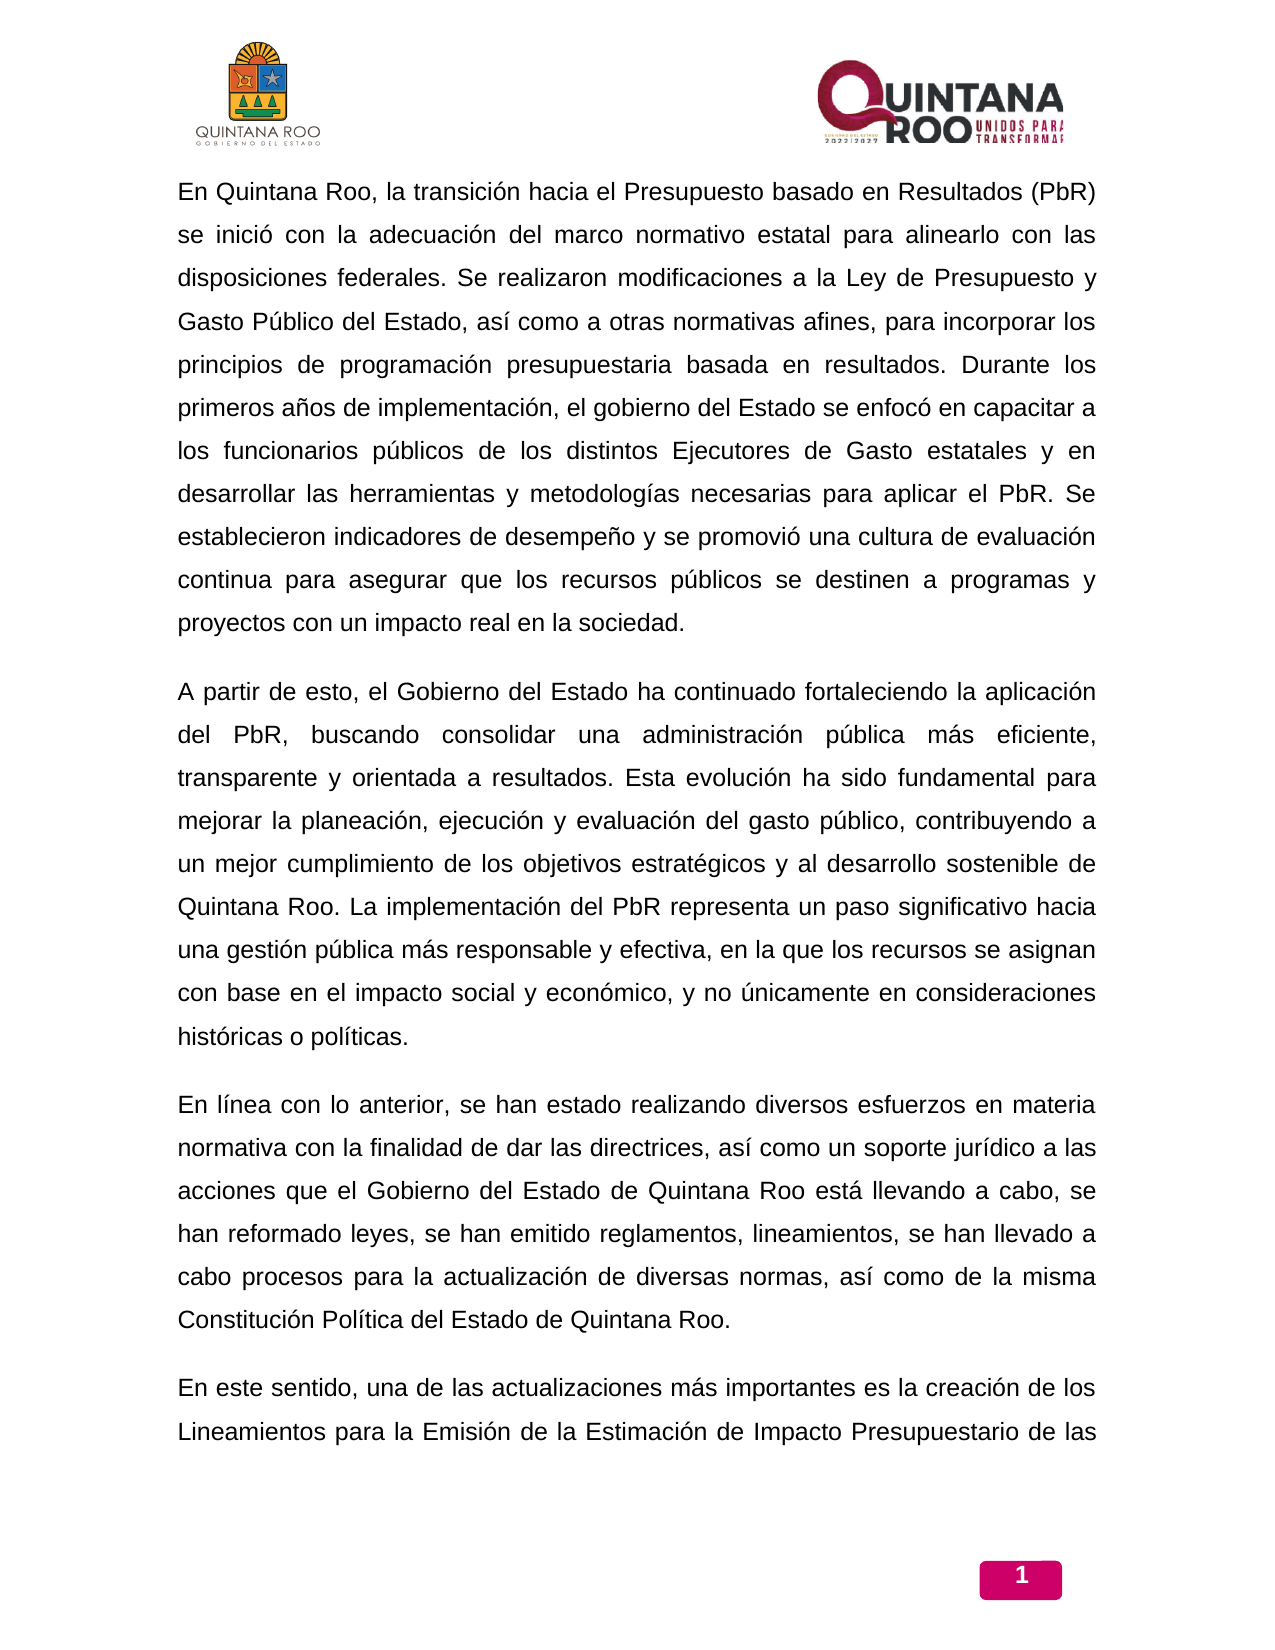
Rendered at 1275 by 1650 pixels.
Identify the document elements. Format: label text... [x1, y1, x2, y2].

picture [177, 22, 342, 147]
text En línea con lo anterior, se han estado realizando diversos esfuerzos en materia normativa con la finalidad de dar las directrices, así como un soporte jurídico a las acciones que el Gobierno del Estado de Quintana Roo está llevando a cabo, se han reformado leyes, se han emitido reglamentos, lineamientos, se han llevado a cabo procesos para la actualización de diversas normas, así como de la misma Constitución Política del Estado de Quintana Roo. [177, 1090, 1098, 1334]
text A partir de esto, el Gobierno del Estado ha continuado fortaleciendo la aplicación del PbR, buscando consolidar una administración pública más eficiente, transparente y orientada a resultados. Esta evolución ha sido fundamental para mejorar la planeación, ejecución y evaluación del gasto público, contribuyendo a un mejor cumplimiento de los objetivos estratégicos y al desarrollo sostenible de Quintana Roo. La implementación del PbR representa un paso significativo hacia una gestión pública más responsable y efectiva, en la que los recursos se asignan con base en el impacto social y económico, y no únicamente en consideraciones históricas o políticas. [177, 677, 1098, 1050]
text En Quintana Roo, la transición hacia el Presupuesto basado en Resultados (PbR) se inició con la adecuación del marco normativo estatal para alinearlo con las disposiciones federales. Se realizaron modificaciones a la Ley de Presupuesto y Gasto Público del Estado, así como a otras normativas afines, para incorporar los principios de programación presupuestaria basada en resultados. Durante los primeros años de implementación, el gobierno del Estado se enfocó en capacitar a los funcionarios públicos de los distintos Ejecutores de Gasto estatales y en desarrollar las herramientas y metodologías necesarias para aplicar el PbR. Se establecieron indicadores de desempeño y se promovió una cultura de evaluación continua para asegurar que los recursos públicos se destinen a programas y proyectos con un impacto real en la sociedad. [177, 177, 1098, 637]
picture [816, 58, 1064, 143]
